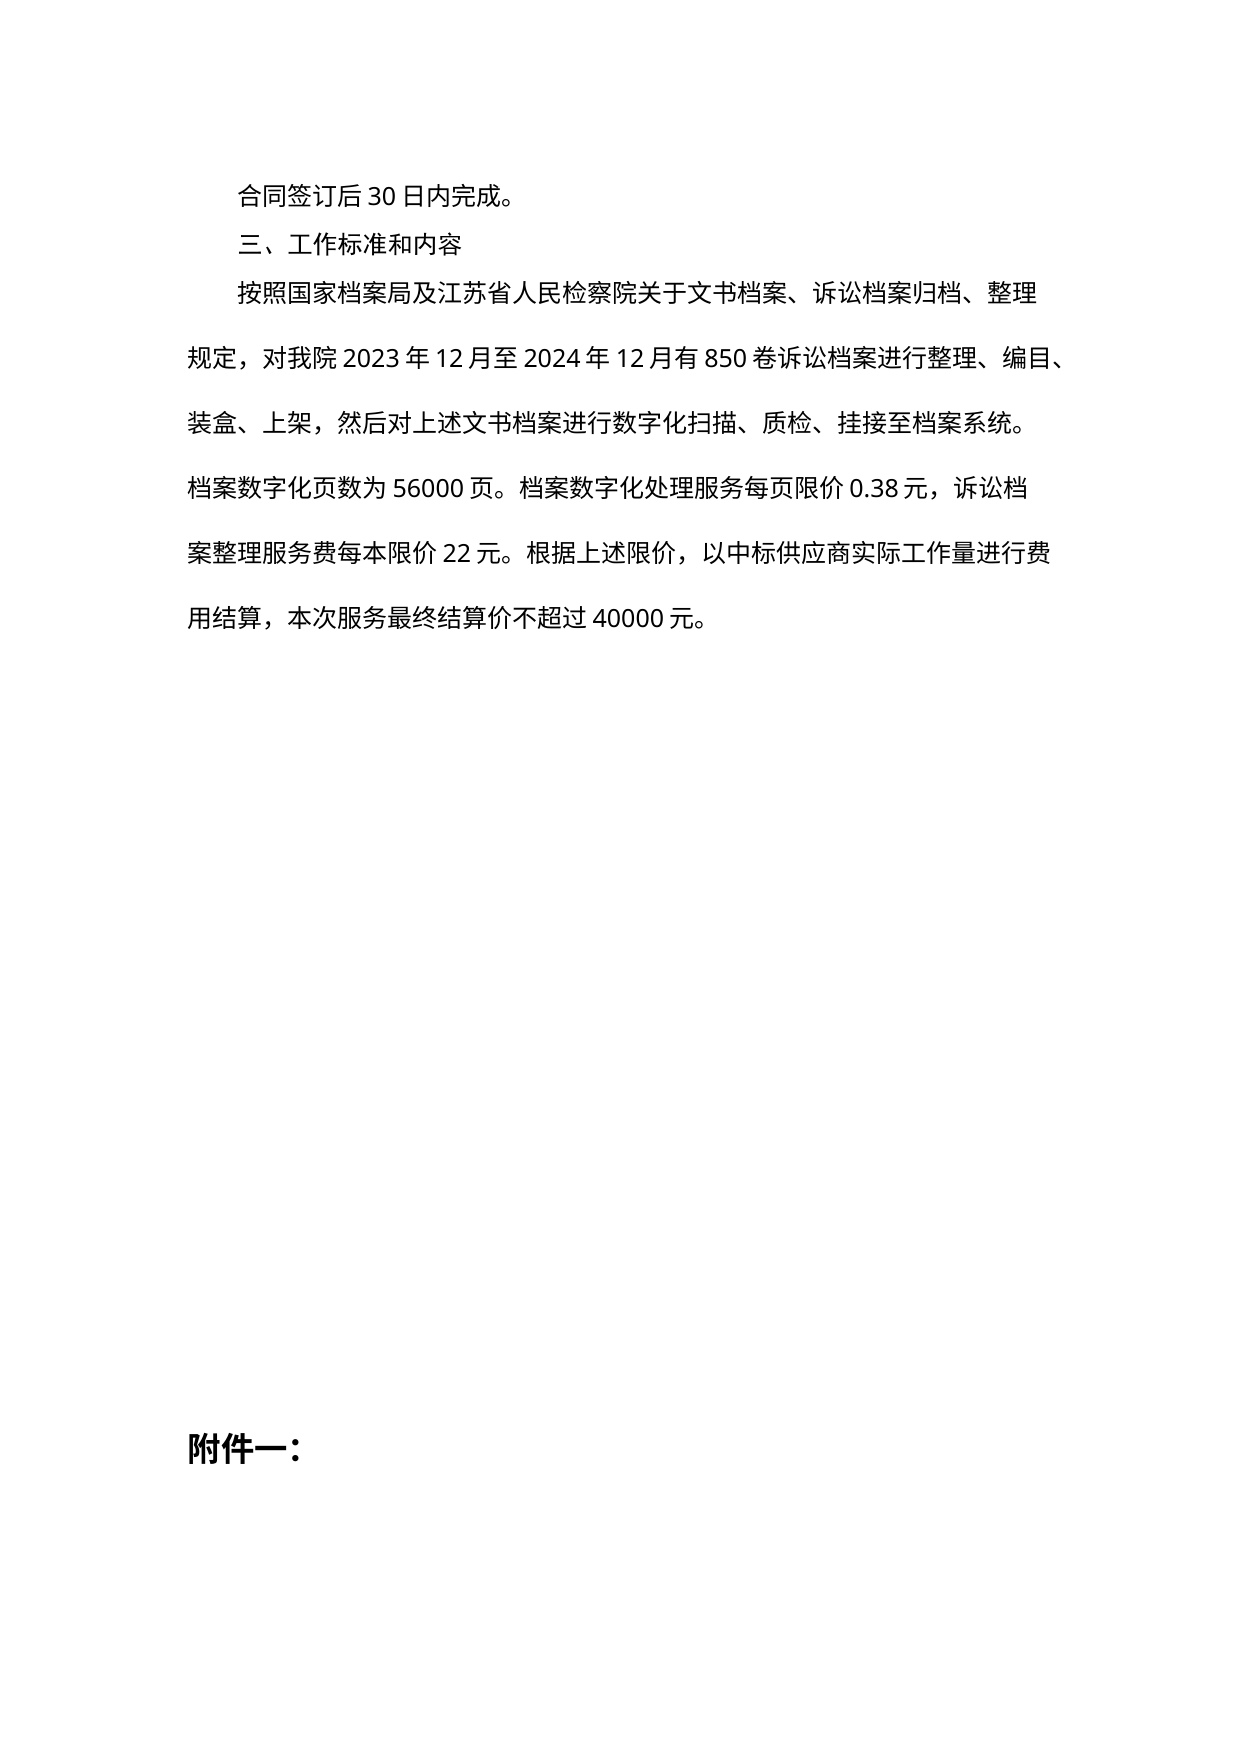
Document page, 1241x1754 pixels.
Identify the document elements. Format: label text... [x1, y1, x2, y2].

text 附件一： [187, 1414, 1053, 1479]
text 三、工作标准和内容 [187, 227, 1053, 259]
text 合同签订后30日内完成。 [187, 162, 1053, 227]
text 按照国家档案局及江苏省人民检察院关于文书档案、诉讼档案归档、整理规定，对我院2023年12月至2024年12月有850卷诉讼档案进行整理、编目、装盒、上架，然后对上述文书档案进行数字化扫描、质检、挂接至档案系统。档案数字化页数为56000页。档案数字化处理服务每页限价0.38元，诉讼档案整理服务费每本限价22元。根据上述限价，以中标供应商实际工作量进行费用结算，本次服务最终结算价不超过40000元。 [187, 259, 1053, 649]
